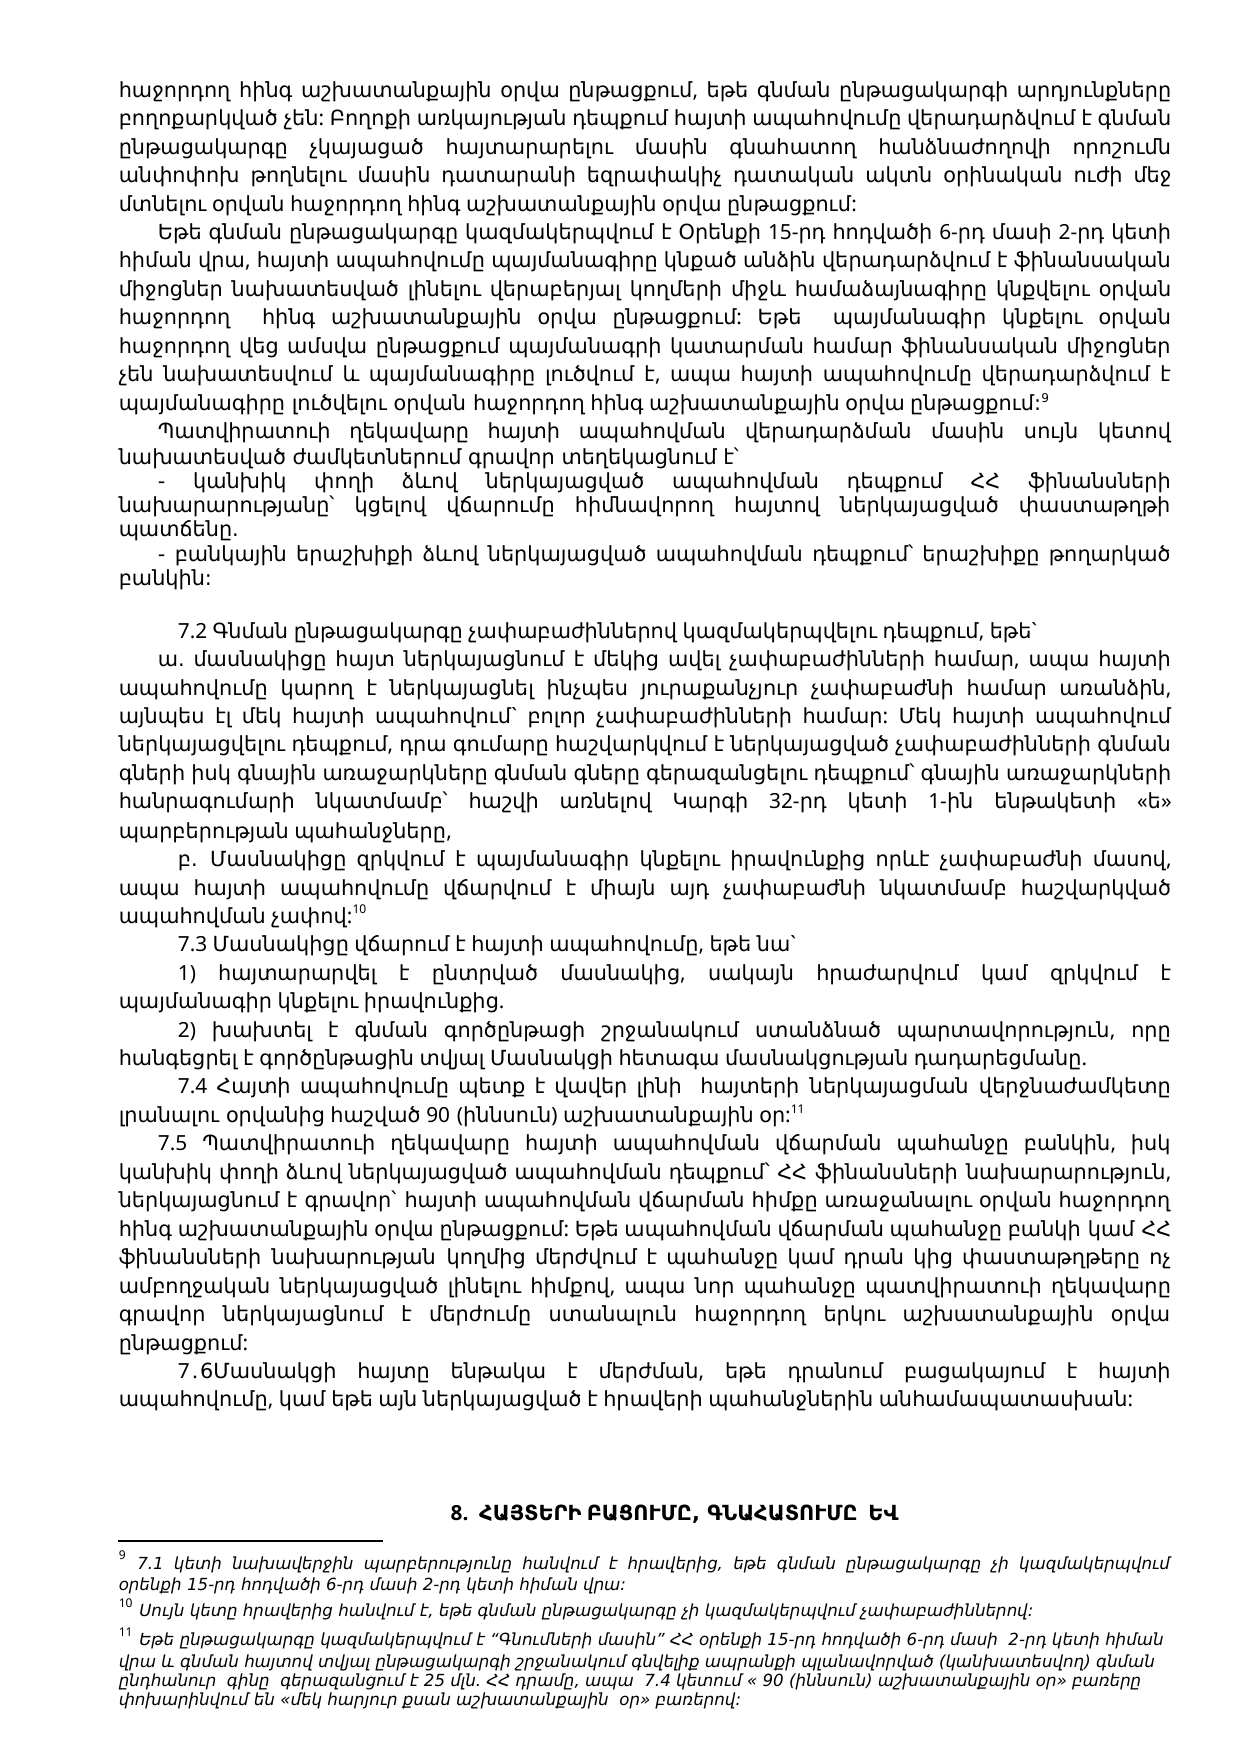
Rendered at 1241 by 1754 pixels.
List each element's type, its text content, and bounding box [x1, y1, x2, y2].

text - բանկային երաշխիքի ձևով ներկայացված ապահովման դեպքում՝ երաշխիքը թողարկած բանկին: [118, 542, 1171, 590]
text ա. մասնակիցը հայտ ներկայացնում է մեկից ավել չափաբաժինների համար, ապա հայտի ապահովումը կարող է ներկայացնել ինչպես յուրաքանչյուր չափաբաժնի համար առանձին, այնպես էլ մեկ հայտի ապահովում` բոլոր չափաբաժինների համար: Մեկ հայտի ապահովում ներկայացվելու դեպքում, դրա գումարը հաշվարկվում է ներկայացված չափաբաժինների գնման գների իսկ գնային առաջարկները գնման գները գերազանցելու դեպքում՝ գնային առաջարկների հանրագումարի նկատմամբ՝ հաշվի առնելով Կարգի 32-րդ կետի 1-ին ենթակետի «ե» պարբերության պահանջները, [118, 644, 1171, 844]
text 8. ՀԱՅՏԵՐԻ ԲԱՑՈՒՄԸ, ԳՆԱՀԱՏՈՒՄԸ ԵՎ [118, 1498, 1171, 1527]
text Եթե գնման ընթացակարգը կազմակերպվում է Օրենքի 15-րդ հոդվածի 6-րդ մասի 2-րդ կետի հիման վրա, հայտի ապահովումը պայմանագիրը կնքած անձին վերադարձվում է ֆինանսական միջոցներ նախատեսված լինելու վերաբերյալ կողմերի միջև համաձայնագիրը կնքվելու օրվան հաջորդող հինգ աշխատանքային օրվա ընթացքում: Եթե պայմանագիր կնքելու օրվան հաջորդող վեց ամսվա ընթացքում պայմանագրի կատարման համար ֆինանսական միջոցներ չեն նախատեսվում և պայմանագիրը լուծվում է, ապա հայտի ապահովումը վերադարձվում է պայմանագիրը լուծվելու օրվան հաջորդող հինգ աշխատանքային օրվա ընթացքում: [118, 217, 1171, 416]
text Պատվիրատուի ղեկավարը հայտի ապահովման վերադարձման մասին սույն կետով նախատեսված ժամկետներում գրավոր տեղեկացնում է՝ [118, 416, 1171, 469]
text 7․6Մասնակցի հայտը ենթակա է մերժման, եթե դրանում բացակայում է հայտի ապահովումը, կամ եթե այն ներկայացված է հրավերի պահանջներին անհամապատասխան: [118, 1356, 1171, 1413]
text 1) հայտարարվել է ընտրված մասնակից, սակայն հրաժարվում կամ զրկվում է պայմանագիր կնքելու իրավունքից. [118, 958, 1171, 1015]
text բ. Մասնակիցը զրկվում է պայմանագիր կնքելու իրավունքից որևէ չափաբաժնի մասով, ապա հայտի ապահովումը վճարվում է միայն այդ չափաբաժնի նկատմամբ հաշվարկված ապահովման չափով: [118, 844, 1171, 929]
text 2) խախտել է գնման գործընթացի շրջանակում ստանձնած պարտավորություն, որը հանգեցրել է գործընթացին տվյալ Մասնակցի հետագա մասնակցության դադարեցմանը. [118, 1015, 1171, 1072]
text 7.4 Հայտի ապահովումը պետք է վավեր լինի հայտերի ներկայացման վերջնաժամկետը լրանալու օրվանից հաշված 90 (իննսուն) աշխատանքային օր: [118, 1072, 1171, 1128]
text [118, 75, 1171, 217]
text - կանխիկ փողի ձևով ներկայացված ապահովման դեպքում ՀՀ ֆինանսների նախարարությանը՝ կցելով վճարումը հիմնավորող հայտով ներկայացված փաստաթղթի պատճենը. [118, 469, 1171, 542]
text 7.3 Մասնակիցը վճարում է հայտի ապահովումը, եթե նա` [118, 929, 1171, 958]
text 7.2 Գնման ընթացակարգը չափաբաժիններով կազմակերպվելու դեպքում, եթե` [118, 616, 1171, 644]
text 7.5 Պատվիրատուի ղեկավարը հայտի ապահովման վճարման պահանջը բանկին, իսկ կանխիկ փողի ձևով ներկայացված ապահովման դեպքում՝ ՀՀ ֆինանսների նախարարություն, ներկայացնում է գրավոր՝ հայտի ապահովման վճարման հիմքը առաջանալու օրվան հաջորդող հինգ աշխատանքային օրվա ընթացքում: Եթե ապահովման վճարման պահանջը բանկի կամ ՀՀ ֆինանսների նախարության կողմից մերժվում է պահանջը կամ դրան կից փաստաթղթերը ոչ ամբողջական ներկայացված լինելու հիմքով, ապա նոր պահանջը պատվիրատուի ղեկավարը գրավոր ներկայացնում է մերժումը ստանալուն հաջորդող երկու աշխատանքային օրվա ընթացքում: [118, 1128, 1171, 1356]
